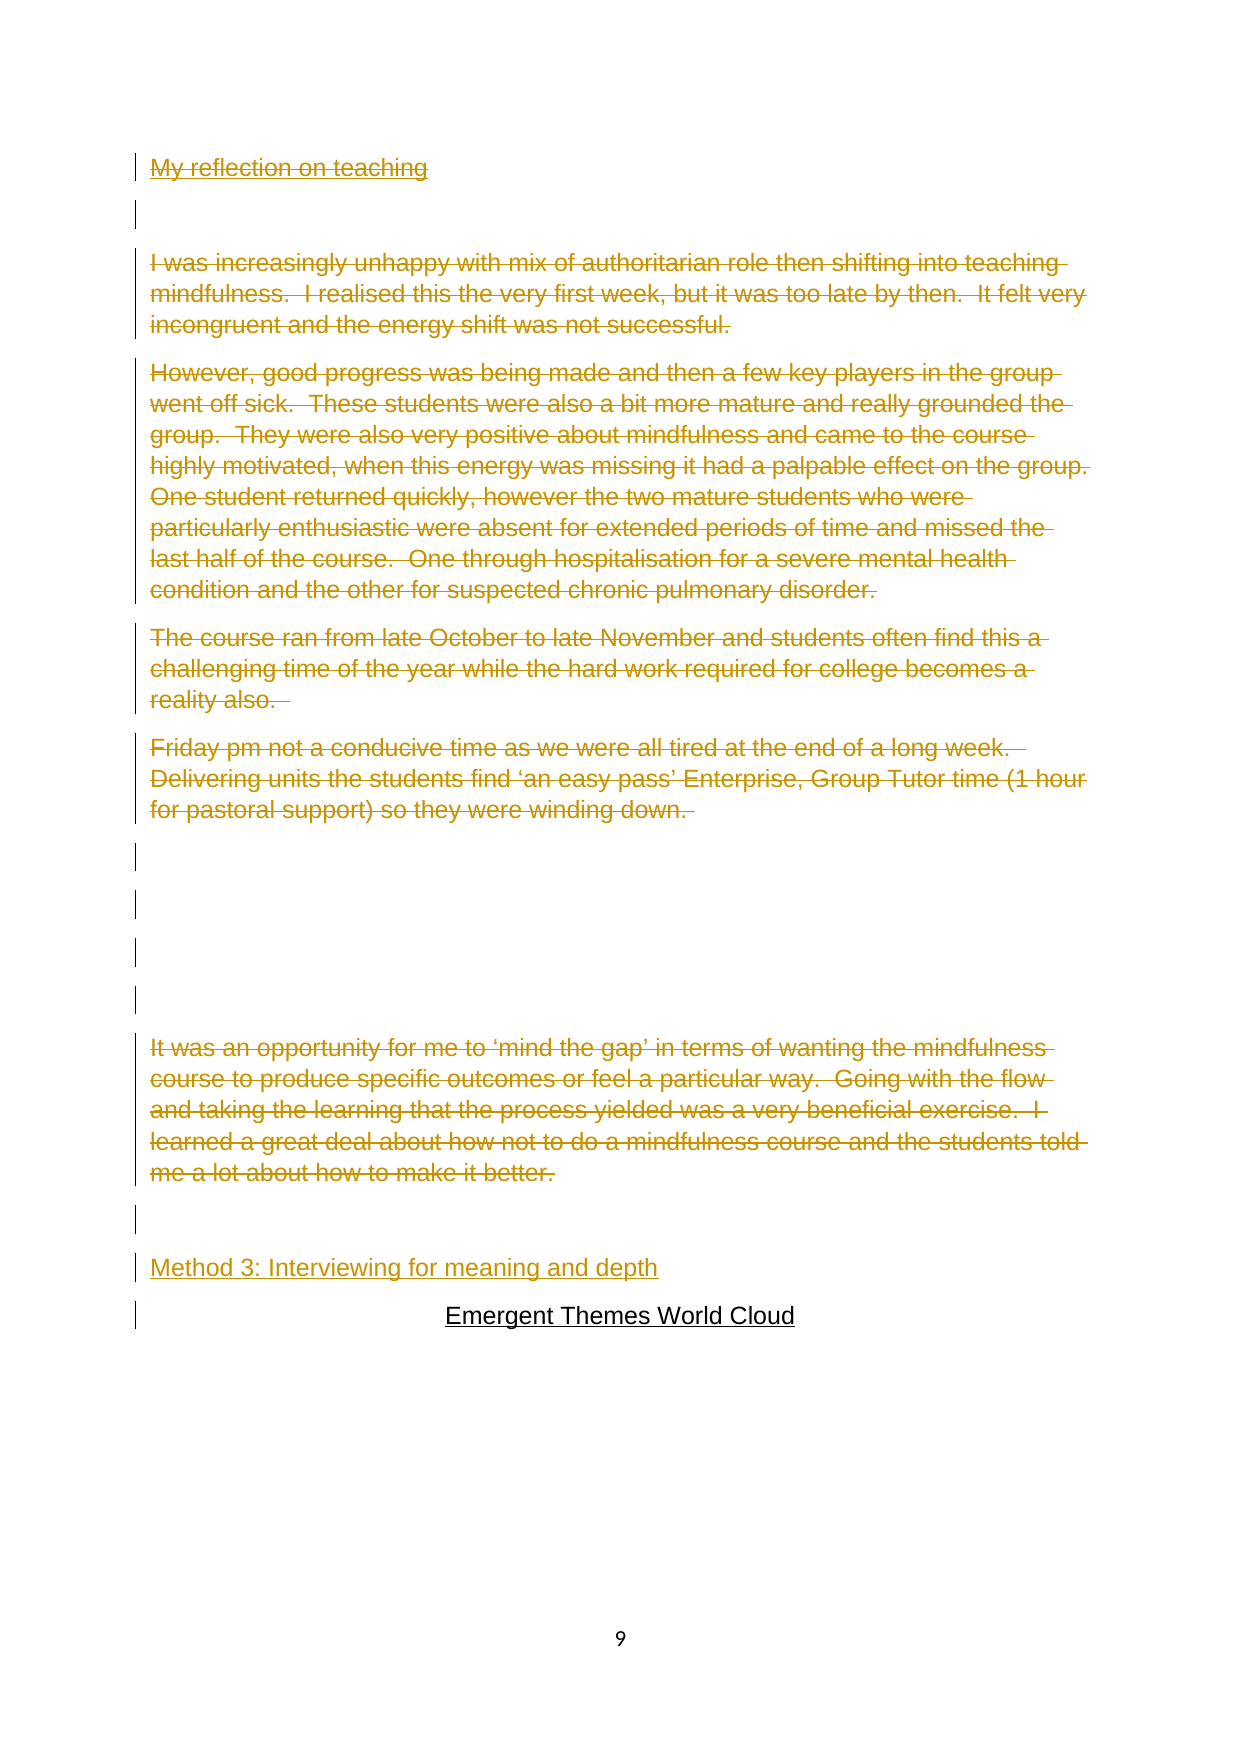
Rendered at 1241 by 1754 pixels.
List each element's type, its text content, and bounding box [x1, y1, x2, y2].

text Emergent Themes World Cloud [150, 1301, 1090, 1329]
